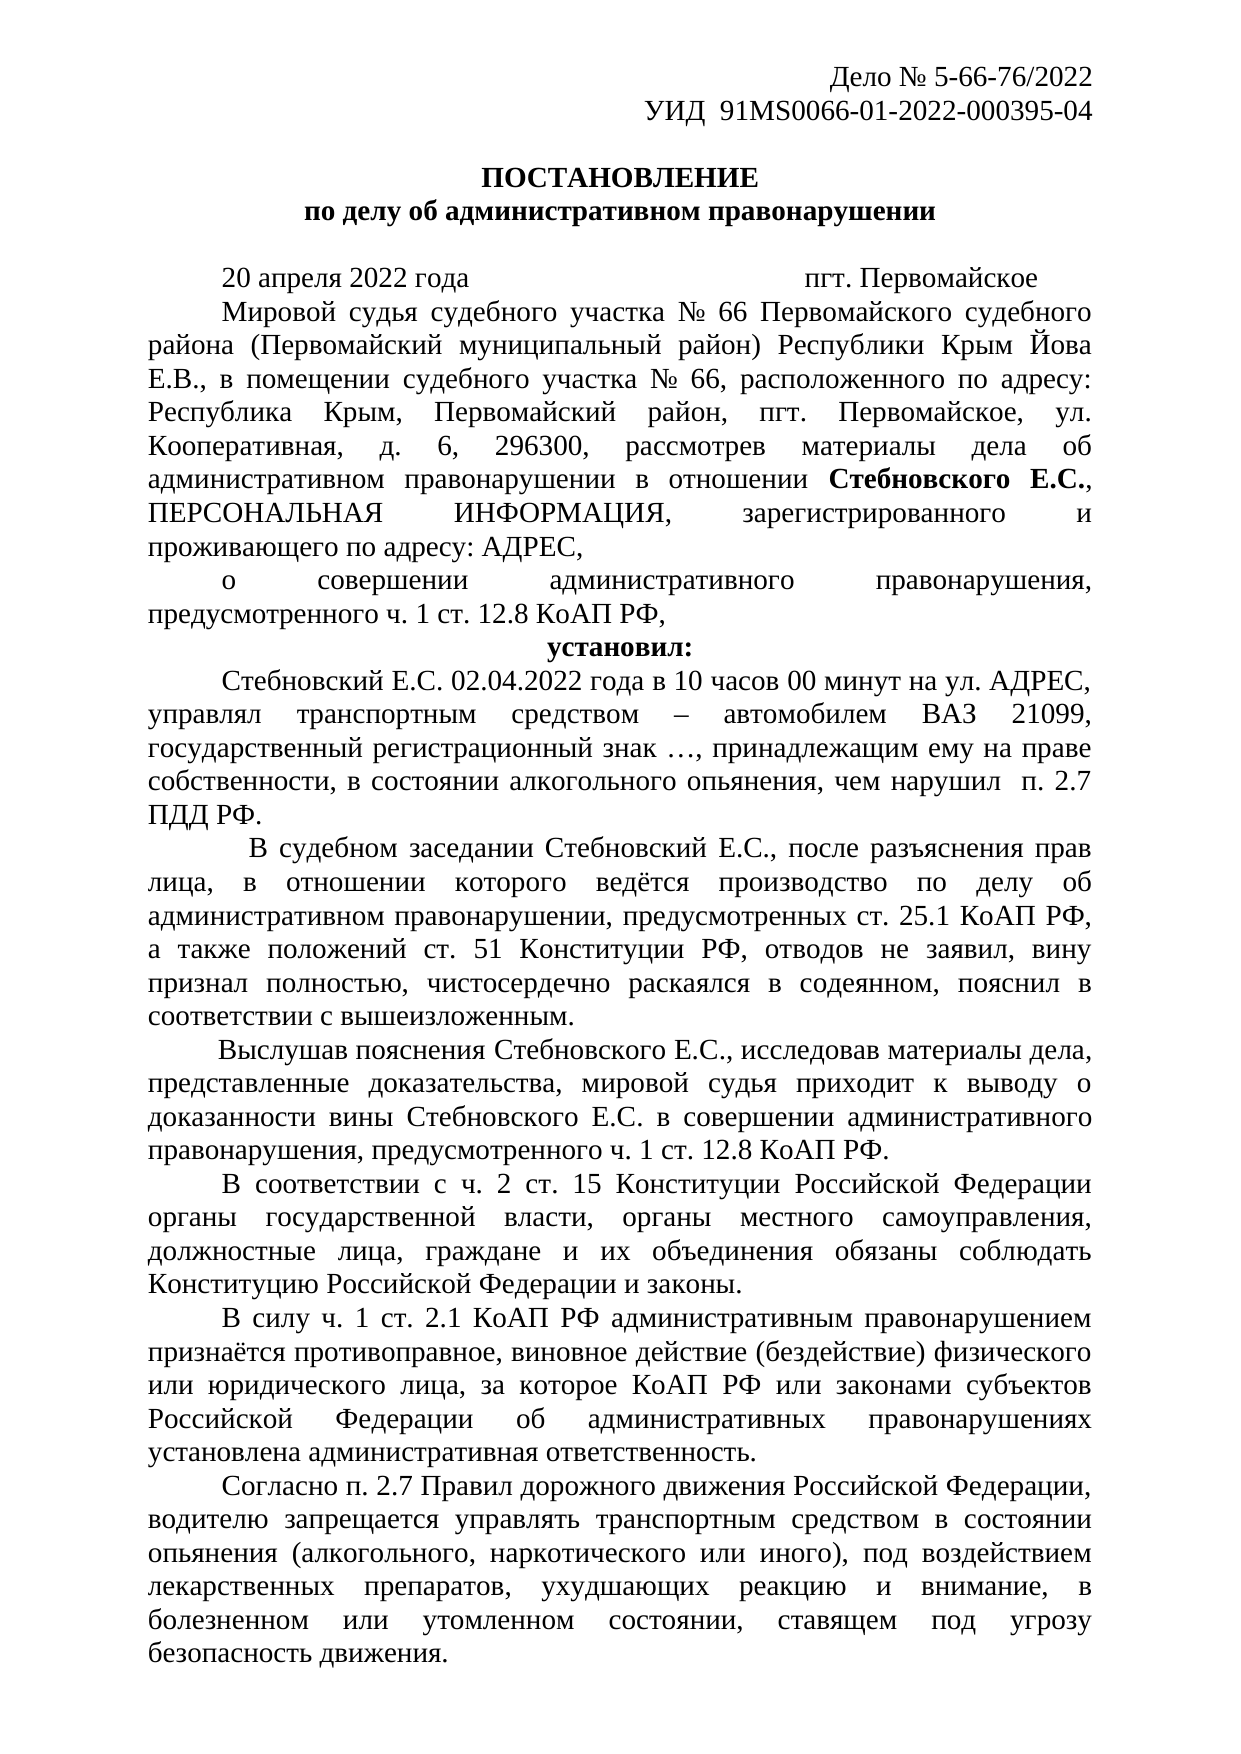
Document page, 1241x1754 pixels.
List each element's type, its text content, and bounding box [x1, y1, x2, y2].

text Мировой судья судебного участка № 66 Первомайского судебного района (Первомайский муниципальный район) Республики Крым Йова Е.В., в помещении судебного участка № 66, расположенного по адресу: Республика Крым, Первомайский район, пгт. Первомайское, ул. Кооперативная, д. 6, 296300, рассмотрев материалы дела об административном правонарушении в отношении Стебновского Е.С., ПЕРСОНАЛЬНАЯ ИНФОРМАЦИЯ, зарегистрированного и проживающего по адресу: АДРЕС, [148, 294, 1092, 562]
text Дело № 5-66-76/2022 [526, 59, 1092, 93]
text Выслушав пояснения Стебновского Е.С., исследовав материалы дела, представленные доказательства, мировой судья приходит к выводу о доказанности вины Стебновского Е.С. в совершении административного правонарушения, предусмотренного ч. 1 ст. 12.8 КоАП РФ. [148, 1032, 1092, 1166]
text установил: [148, 629, 1092, 663]
text В судебном заседании Стебновский Е.С., после разъяснения прав лица, в отношении которого ведётся производство по делу об административном правонарушении, предусмотренных ст. 25.1 КоАП РФ, а также положений ст. 51 Конституции РФ, отводов не заявил, вину признал полностью, чистосердечно раскаялся в содеянном, пояснил в соответствии с вышеизложенным. [148, 831, 1092, 1032]
text по делу об административном правонарушении [148, 193, 1092, 227]
text УИД 91МS0066-01-2022-000395-04 [148, 93, 1092, 126]
text В соответствии с ч. 2 ст. 15 Конституции Российской Федерации органы государственной власти, органы местного самоуправления, должностные лица, граждане и их объединения обязаны соблюдать Конституцию Российской Федерации и законы. [148, 1166, 1092, 1300]
text 20 апреля 2022 года пгт. Первомайское [148, 260, 1092, 294]
text ПОСТАНОВЛЕНИЕ [148, 160, 1092, 193]
text Согласно п. 2.7 Правил дорожного движения Российской Федерации, водителю запрещается управлять транспортным средством в состоянии опьянения (алкогольного, наркотического или иного), под воздействием лекарственных препаратов, ухудшающих реакцию и внимание, в болезненном или утомленном состоянии, ставящем под угрозу безопасность движения. [148, 1468, 1092, 1669]
text Стебновский Е.С. 02.04.2022 года в 10 часов 00 минут на ул. АДРЕС, управлял транспортным средством – автомобилем ВАЗ 21099, государственный регистрационный знак …, принадлежащим ему на праве собственности, в состоянии алкогольного опьянения, чем нарушил п. 2.7 ПДД РФ. [148, 663, 1092, 831]
text В силу ч. 1 ст. 2.1 КоАП РФ административным правонарушением признаётся противоправное, виновное действие (бездействие) физического или юридического лица, за которое КоАП РФ или законами субъектов Российской Федерации об административных правонарушениях установлена административная ответственность. [148, 1300, 1092, 1468]
text о совершении административного правонарушения, предусмотренного ч. 1 ст. 12.8 КоАП РФ, [148, 562, 1092, 629]
